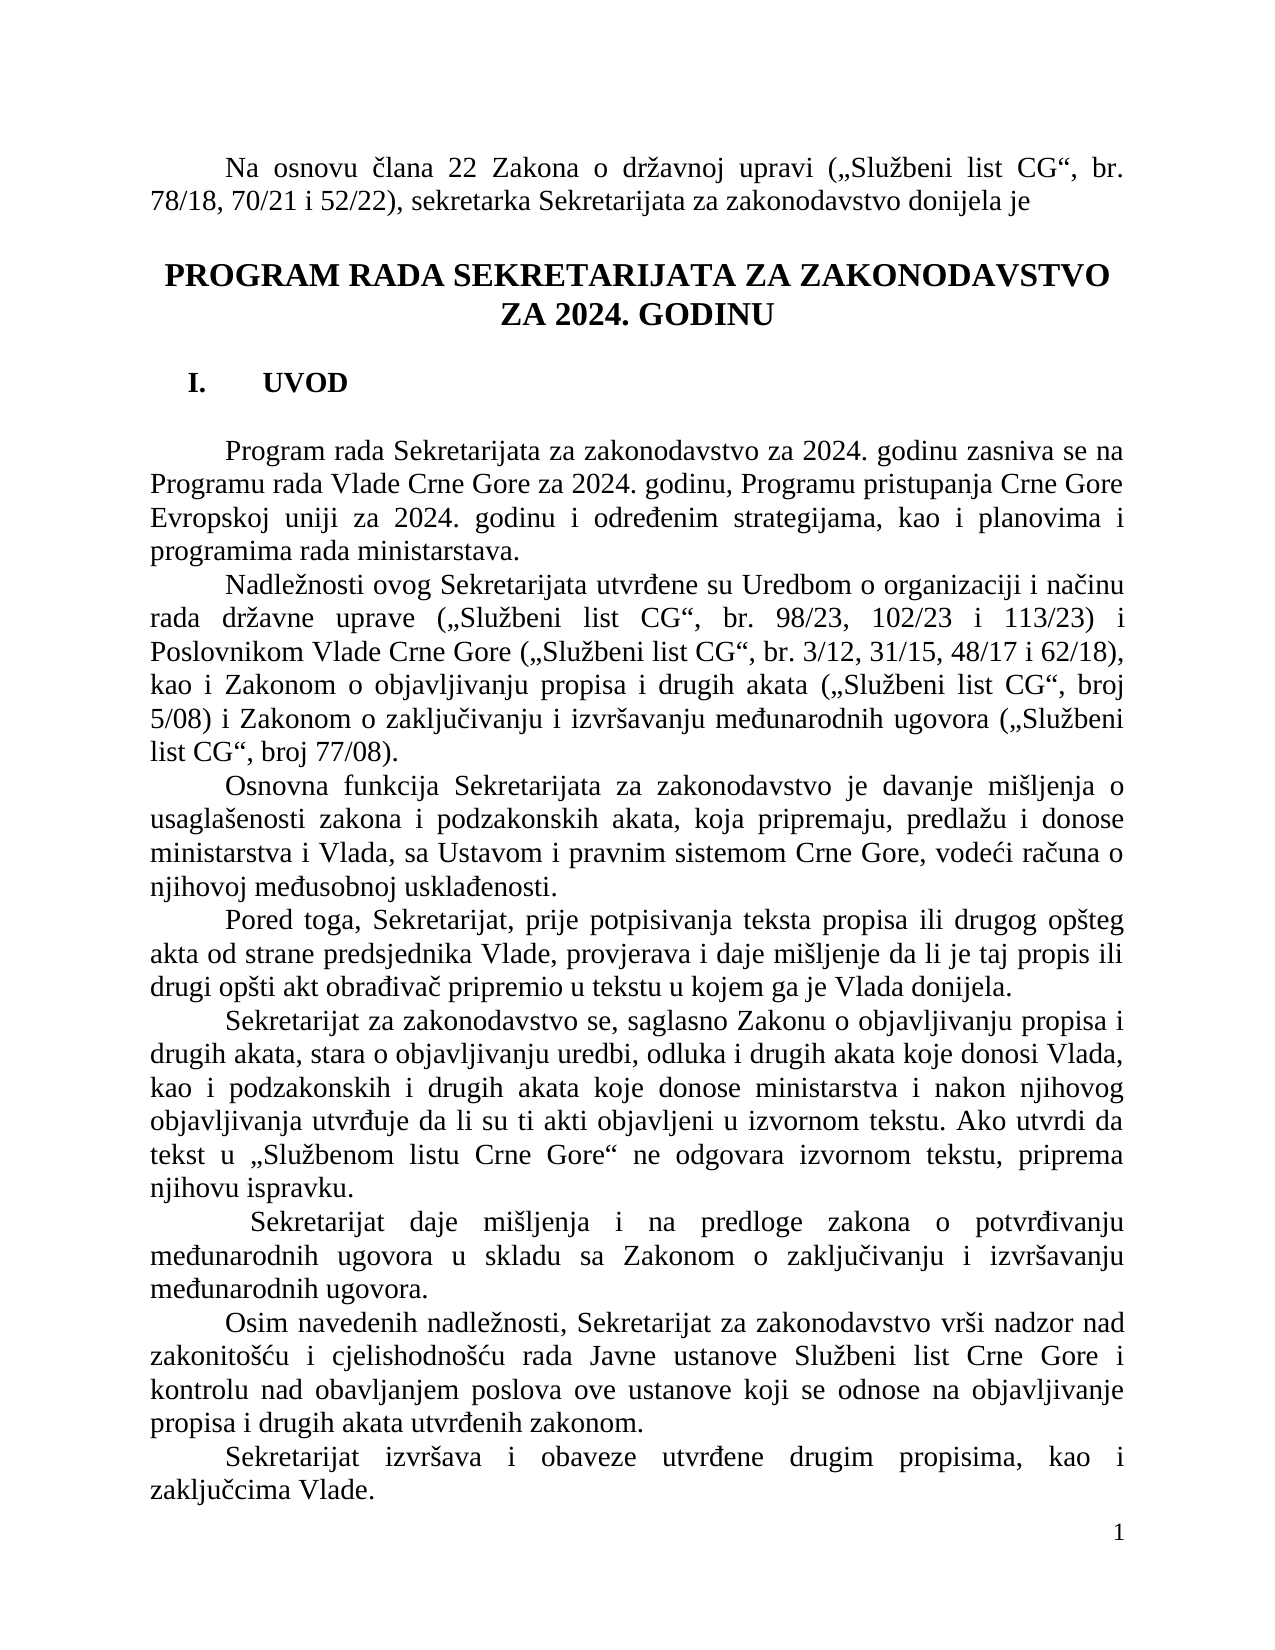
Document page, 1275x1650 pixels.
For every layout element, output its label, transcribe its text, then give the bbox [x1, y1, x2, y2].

text Nadležnosti ovog Sekretarijata utvrđene su Uredbom o organizaciji i načinu rada državne uprave („Službeni list CG“, br. 98/23, 102/23 i 113/23) i Poslovnikom Vlade Crne Gore („Službeni list CG“, br. 3/12, 31/15, 48/17 i 62/18), kao i Zakonom o objavljivanju propisa i drugih akata („Službeni list CG“, broj 5/08) i Zakonom o zaključivanju i izvršavanju međunarodnih ugovora („Službeni list CG“, broj 77/08). [150, 567, 1125, 768]
text Na osnovu člana 22 Zakona o državnoj upravi („Službeni list CG“, br. 78/18, 70/21 i 52/22), sekretarka Sekretarijata za zakonodavstvo donijela je [150, 150, 1125, 217]
text Pored toga, Sekretarijat, prije potpisivanja teksta propisa ili drugog opšteg akta od strane predsjednika Vlade, provjerava i daje mišljenje da li je taj propis ili drugi opšti akt obrađivač pripremio u tekstu u kojem ga je Vlada donijela. [150, 902, 1125, 1003]
text Osim navedenih nadležnosti, Sekretarijat za zakonodavstvo vrši nadzor nad zakonitošću i cjelishodnošću rada Javne ustanove Službeni list Crne Gore i kontrolu nad obavljanjem poslova ove ustanove koji se odnose na objavljivanje propisa i drugih akata utvrđenih zakonom. [150, 1305, 1125, 1439]
text Sekretarijat izvršava i obaveze utvrđene drugim propisima, kao i zaključcima Vlade. [150, 1439, 1125, 1506]
text Program rada Sekretarijata za zakonodavstvo za 2024. godinu zasniva se na Programu rada Vlade Crne Gore za 2024. godinu, Programu pristupanja Crne Gore Evropskoj uniji za 2024. godinu i određenim strategijama, kao i planovima i programima rada ministarstava. [150, 433, 1125, 567]
text PROGRAM RADA SEKRETARIJATA ZA ZAKONODAVSTVO ZA 2024. GODINU [150, 255, 1125, 332]
text Osnovna funkcija Sekretarijata za zakonodavstvo je davanje mišljenja o usaglašenosti zakona i podzakonskih akata, koja pripremaju, predlažu i donose ministarstva i Vlada, sa Ustavom i pravnim sistemom Crne Gore, vodeći računa o njihovoj međusobnoj usklađenosti. [150, 768, 1125, 902]
text Sekretarijat daje mišljenja i na predloge zakona o potvrđivanju međunarodnih ugovora u skladu sa Zakonom o zaključivanju i izvršavanju međunarodnih ugovora. [150, 1204, 1125, 1305]
list UVOD [187, 366, 1125, 399]
text Sekretarijat za zakonodavstvo se, saglasno Zakonu o objavljivanju propisa i drugih akata, stara o objavljivanju uredbi, odluka i drugih akata koje donosi Vlada, kao i podzakonskih i drugih akata koje donose ministarstva i nakon njihovog objavljivanja utvrđuje da li su ti akti objavljeni u izvornom tekstu. Ako utvrdi da tekst u „Službenom listu Crne Gore“ ne odgovara izvornom tekstu, priprema njihovu ispravku. [150, 1003, 1125, 1204]
